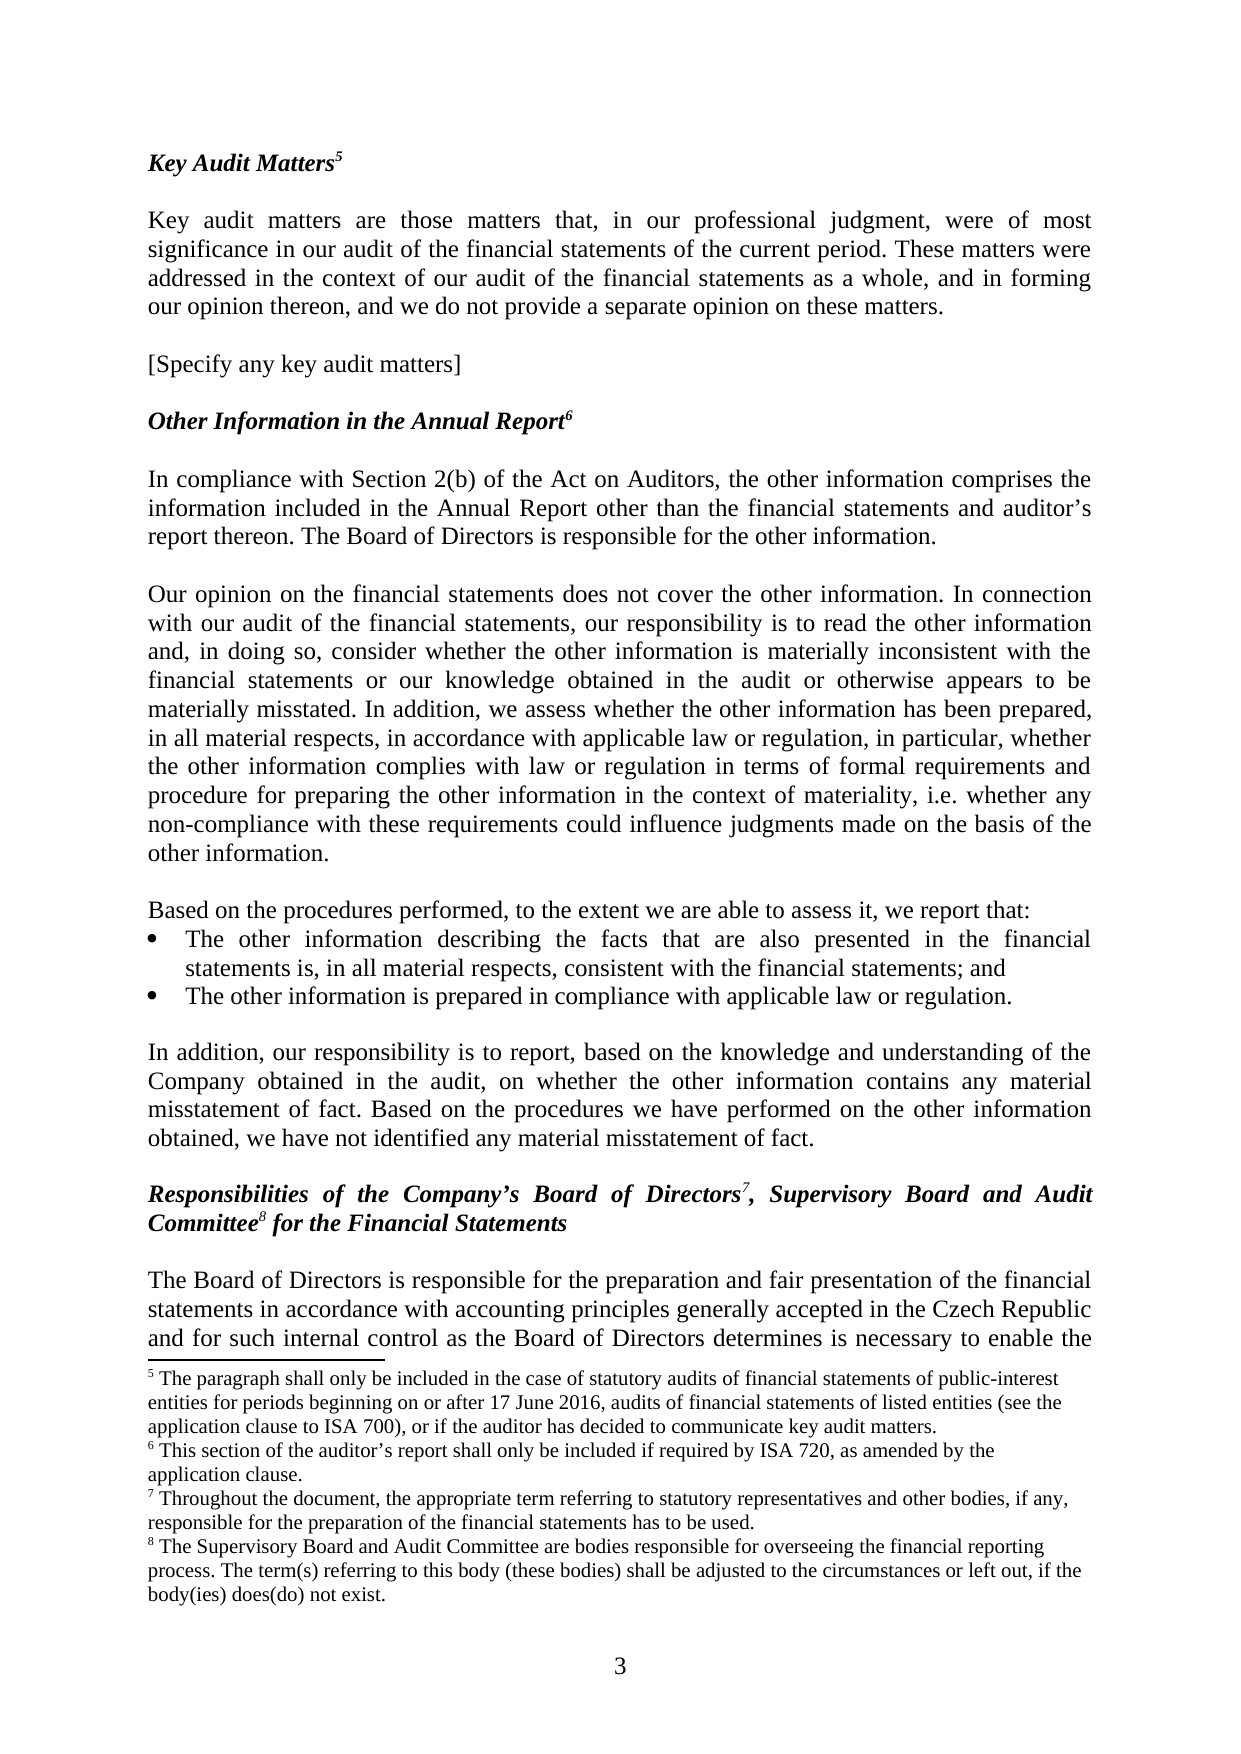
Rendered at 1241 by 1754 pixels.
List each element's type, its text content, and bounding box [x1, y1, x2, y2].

text Our opinion on the financial statements does not cover the other information. In connection with our audit of the financial statements, our responsibility is to read the other information and, in doing so, consider whether the other information is materially inconsistent with the financial statements or our knowledge obtained in the audit or otherwise appears to be materially misstated. In addition, we assess whether the other information has been prepared, in all material respects, in accordance with applicable law or regulation, in particular, whether the other information complies with law or regulation in terms of formal requirements and procedure for preparing the other information in the context of materiality, i.e. whether any non-compliance with these requirements could influence judgments made on the basis of the other information. [148, 579, 1093, 866]
text Based on the procedures performed, to the extent we are able to assess it, we report that: [148, 895, 1093, 924]
text In addition, our responsibility is to report, based on the knowledge and understanding of the Company obtained in the audit, on whether the other information contains any material misstatement of fact. Based on the procedures we have performed on the other information obtained, we have not identified any material misstatement of fact. [148, 1037, 1093, 1152]
list The other information is prepared in compliance with applicable law or regulation. [148, 981, 1093, 1010]
text [Specify any key audit matters] [148, 349, 1093, 378]
text Other Information in the Annual Report [148, 406, 1093, 435]
text Key audit matters are those matters that, in our professional judgment, were of most significance in our audit of the financial statements of the current period. These matters were addressed in the context of our audit of the financial statements as a whole, and in forming our opinion thereon, and we do not provide a separate opinion on these matters. [148, 205, 1093, 320]
text Key Audit Matters [148, 148, 1093, 176]
text Responsibilities of the Company’s Board of Directors, Supervisory Board and Audit Committee for the Financial Statements [148, 1179, 1093, 1237]
text In compliance with Section 2(b) of the Act on Auditors, the other information comprises the information included in the Annual Report other than the financial statements and auditor’s report thereon. The Board of Directors is responsible for the other information. [148, 464, 1093, 550]
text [148, 1265, 1093, 1352]
list The other information describing the facts that are also presented in the financial statements is, in all material respects, consistent with the financial statements; and [148, 924, 1093, 981]
